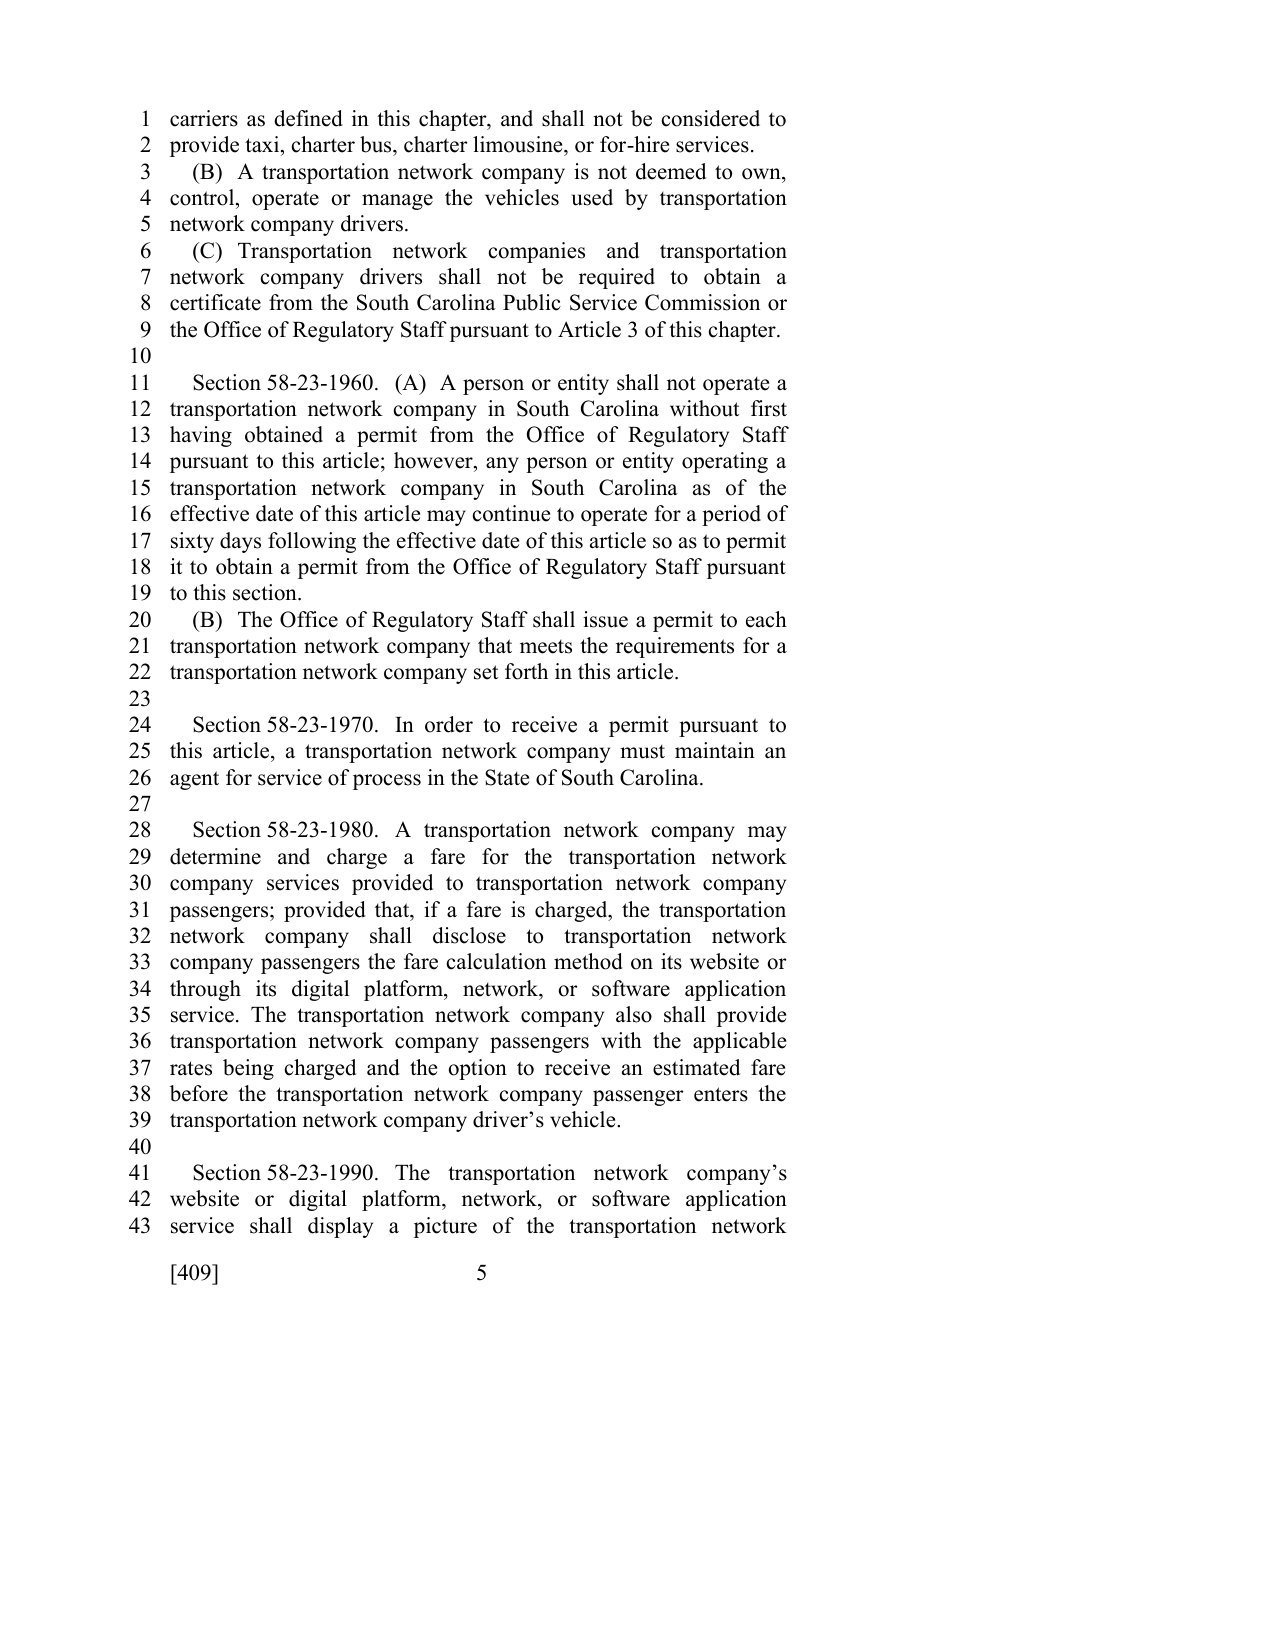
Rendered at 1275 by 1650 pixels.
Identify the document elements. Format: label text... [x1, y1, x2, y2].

text (B) The Office of Regulatory Staff shall issue a permit to each transportation network company that meets the requirements for a transportation network company set forth in this article. [169, 606, 787, 685]
text Section 58-23-1970. In order to receive a permit pursuant to this article, a transportation network company must maintain an agent for service of process in the State of South Carolina. [169, 711, 787, 790]
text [169, 105, 787, 158]
text (C) Transportation network companies and transportation network company drivers shall not be required to obtain a certificate from the South Carolina Public Service Commission or the Office of Regulatory Staff pursuant to Article 3 of this chapter. [169, 237, 787, 342]
text (B) A transportation network company is not deemed to own, control, operate or manage the vehicles used by transportation network company drivers. [169, 158, 787, 237]
text Section 58-23-1980. A transportation network company may determine and charge a fare for the transportation network company services provided to transportation network company passengers; provided that, if a fare is charged, the transportation network company shall disclose to transportation network company passengers the fare calculation method on its website or through its digital platform, network, or software application service. The transportation network company also shall provide transportation network company passengers with the applicable rates being charged and the option to receive an estimated fare before the transportation network company passenger enters the transportation network company driver’s vehicle. [169, 817, 787, 1133]
text Section 58-23-1960. (A) A person or entity shall not operate a transportation network company in South Carolina without first having obtained a permit from the Office of Regulatory Staff pursuant to this article; however, any person or entity operating a transportation network company in South Carolina as of the effective date of this article may continue to operate for a period of sixty days following the effective date of this article so as to permit it to obtain a permit from the Office of Regulatory Staff pursuant to this section. [169, 368, 787, 606]
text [169, 1159, 787, 1238]
